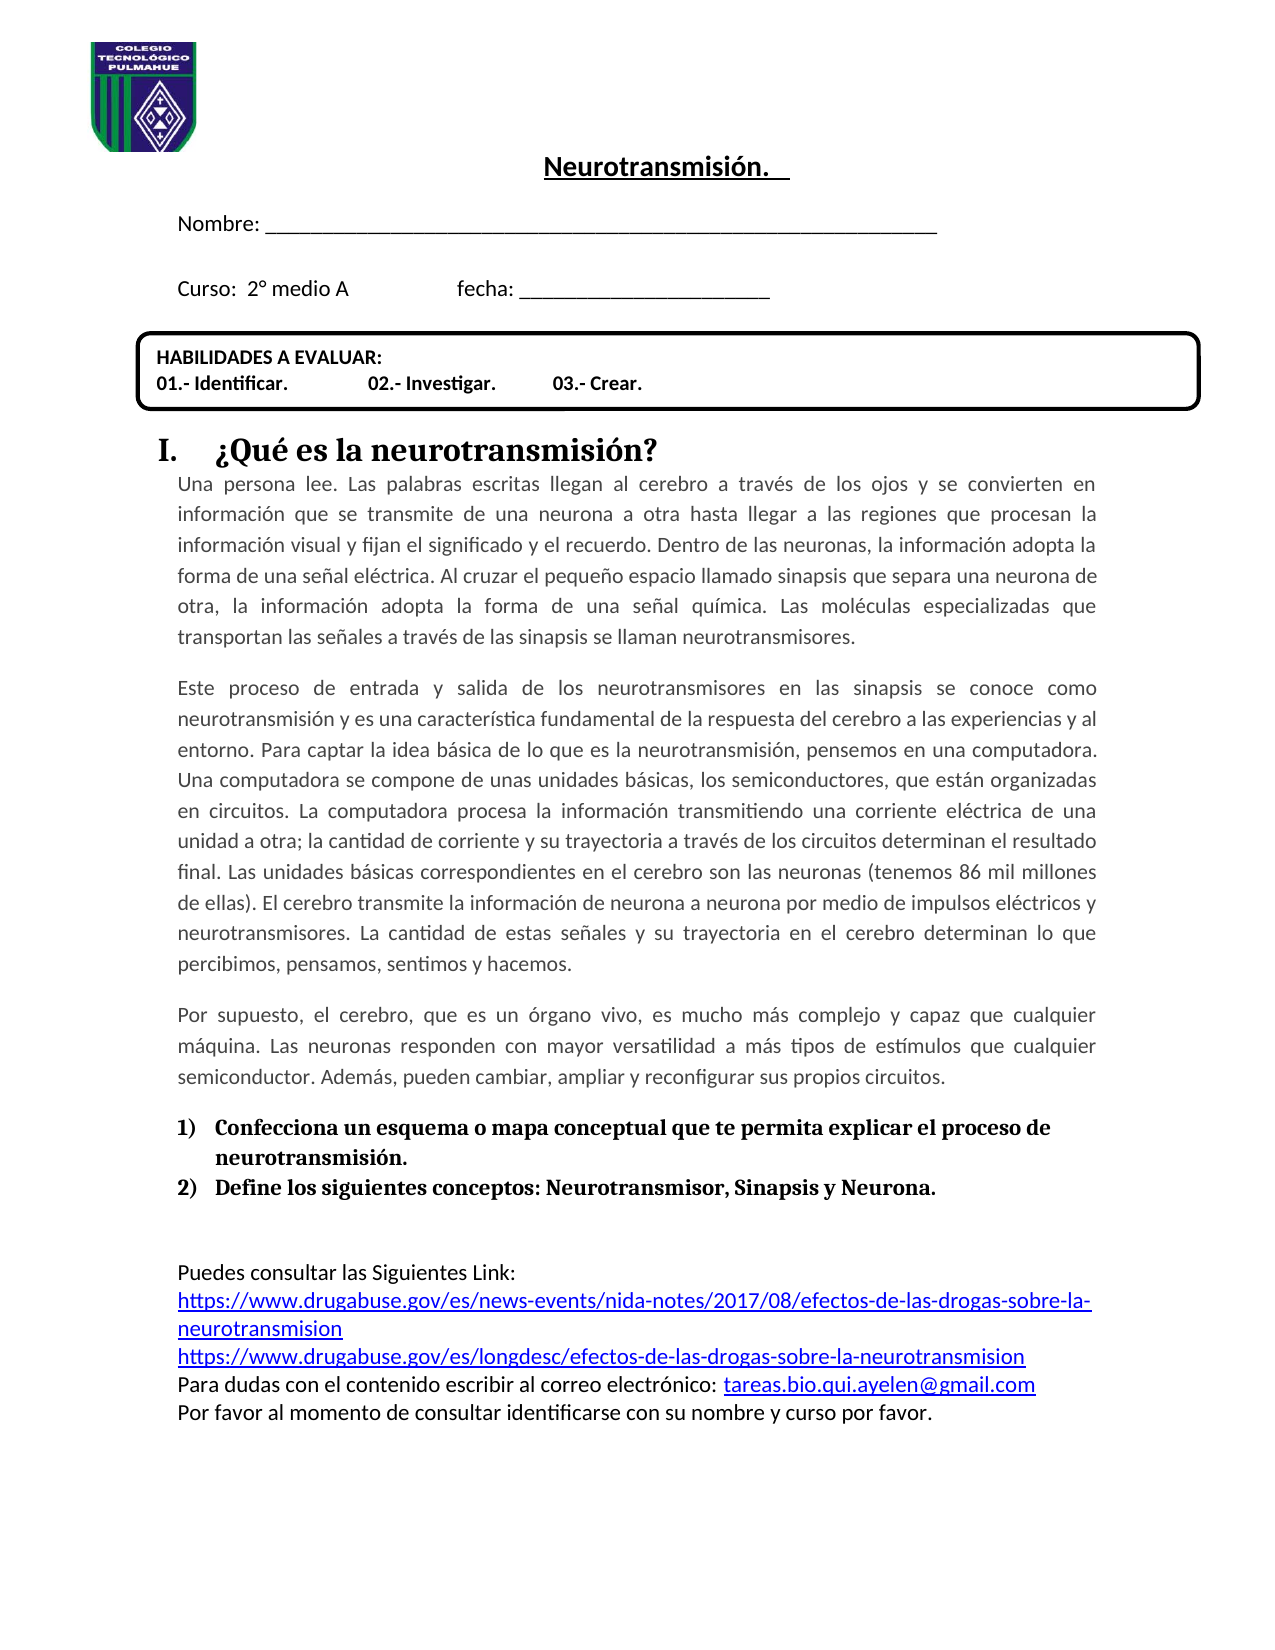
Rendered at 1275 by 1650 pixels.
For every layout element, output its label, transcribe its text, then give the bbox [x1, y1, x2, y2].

subtitle Confecciona un esquema o mapa conceptual que te permita explicar el proceso de neurotransmisión. [177, 1114, 1098, 1171]
text Una persona lee. Las palabras escritas llegan al cerebro a través de los ojos y se convierten en información que se transmite de una neurona a otra hasta llegar a las regiones que procesan la información visual y fijan el significado y el recuerdo. Dentro de las neuronas, la información adopta la forma de una señal eléctrica. Al cruzar el pequeño espacio llamado sinapsis que separa una neurona de otra, la información adopta la forma de una señal química. Las moléculas especializadas que transportan las señales a través de las sinapsis se llaman neurotransmisores. [177, 470, 1098, 650]
text Nombre: ___________________________________________________________ [177, 209, 1098, 237]
text Neurotransmisión. [177, 148, 1098, 183]
text Para dudas con el contenido escribir al correo electrónico: tareas.bio.qui.ayelen@gmail.com [177, 1370, 1098, 1398]
text Curso: 2° medio A fecha: ______________________ [177, 274, 1098, 302]
text Por favor al momento de consultar identificarse con su nombre y curso por favor. [177, 1398, 1098, 1426]
picture [87, 42, 197, 152]
text Este proceso de entrada y salida de los neurotransmisores en las sinapsis se conoce como neurotransmisión y es una característica fundamental de la respuesta del cerebro a las experiencias y al entorno. Para captar la idea básica de lo que es la neurotransmisión, pensemos en una computadora. Una computadora se compone de unas unidades básicas, los semiconductores, que están organizadas en circuitos. La computadora procesa la información transmitiendo una corriente eléctrica de una unidad a otra; la cantidad de corriente y su trayectoria a través de los circuitos determinan el resultado final. Las unidades básicas correspondientes en el cerebro son las neuronas (tenemos 86 mil millones de ellas). El cerebro transmite la información de neurona a neurona por medio de impulsos eléctricos y neurotransmisores. La cantidad de estas señales y su trayectoria en el cerebro determinan lo que percibimos, pensamos, sentimos y hacemos. [177, 674, 1098, 977]
subtitle ¿Qué es la neurotransmisión? [177, 432, 1098, 470]
text https://www.drugabuse.gov/es/longdesc/efectos-de-las-drogas-sobre-la-neurotransmision [177, 1342, 1098, 1370]
subtitle Define los siguientes conceptos: Neurotransmisor, Sinapsis y Neurona. [177, 1175, 1098, 1201]
text https://www.drugabuse.gov/es/news-events/nida-notes/2017/08/efectos-de-las-drogas-sobre-la-neurotransmision [177, 1286, 1098, 1342]
text Puedes consultar las Siguientes Link: [177, 1258, 1098, 1286]
text Por supuesto, el cerebro, que es un órgano vivo, es mucho más complejo y capaz que cualquier máquina. Las neuronas responden con mayor versatilidad a más tipos de estímulos que cualquier semiconductor. Además, pueden cambiar, ampliar y reconfigurar sus propios circuitos. [177, 1002, 1098, 1089]
